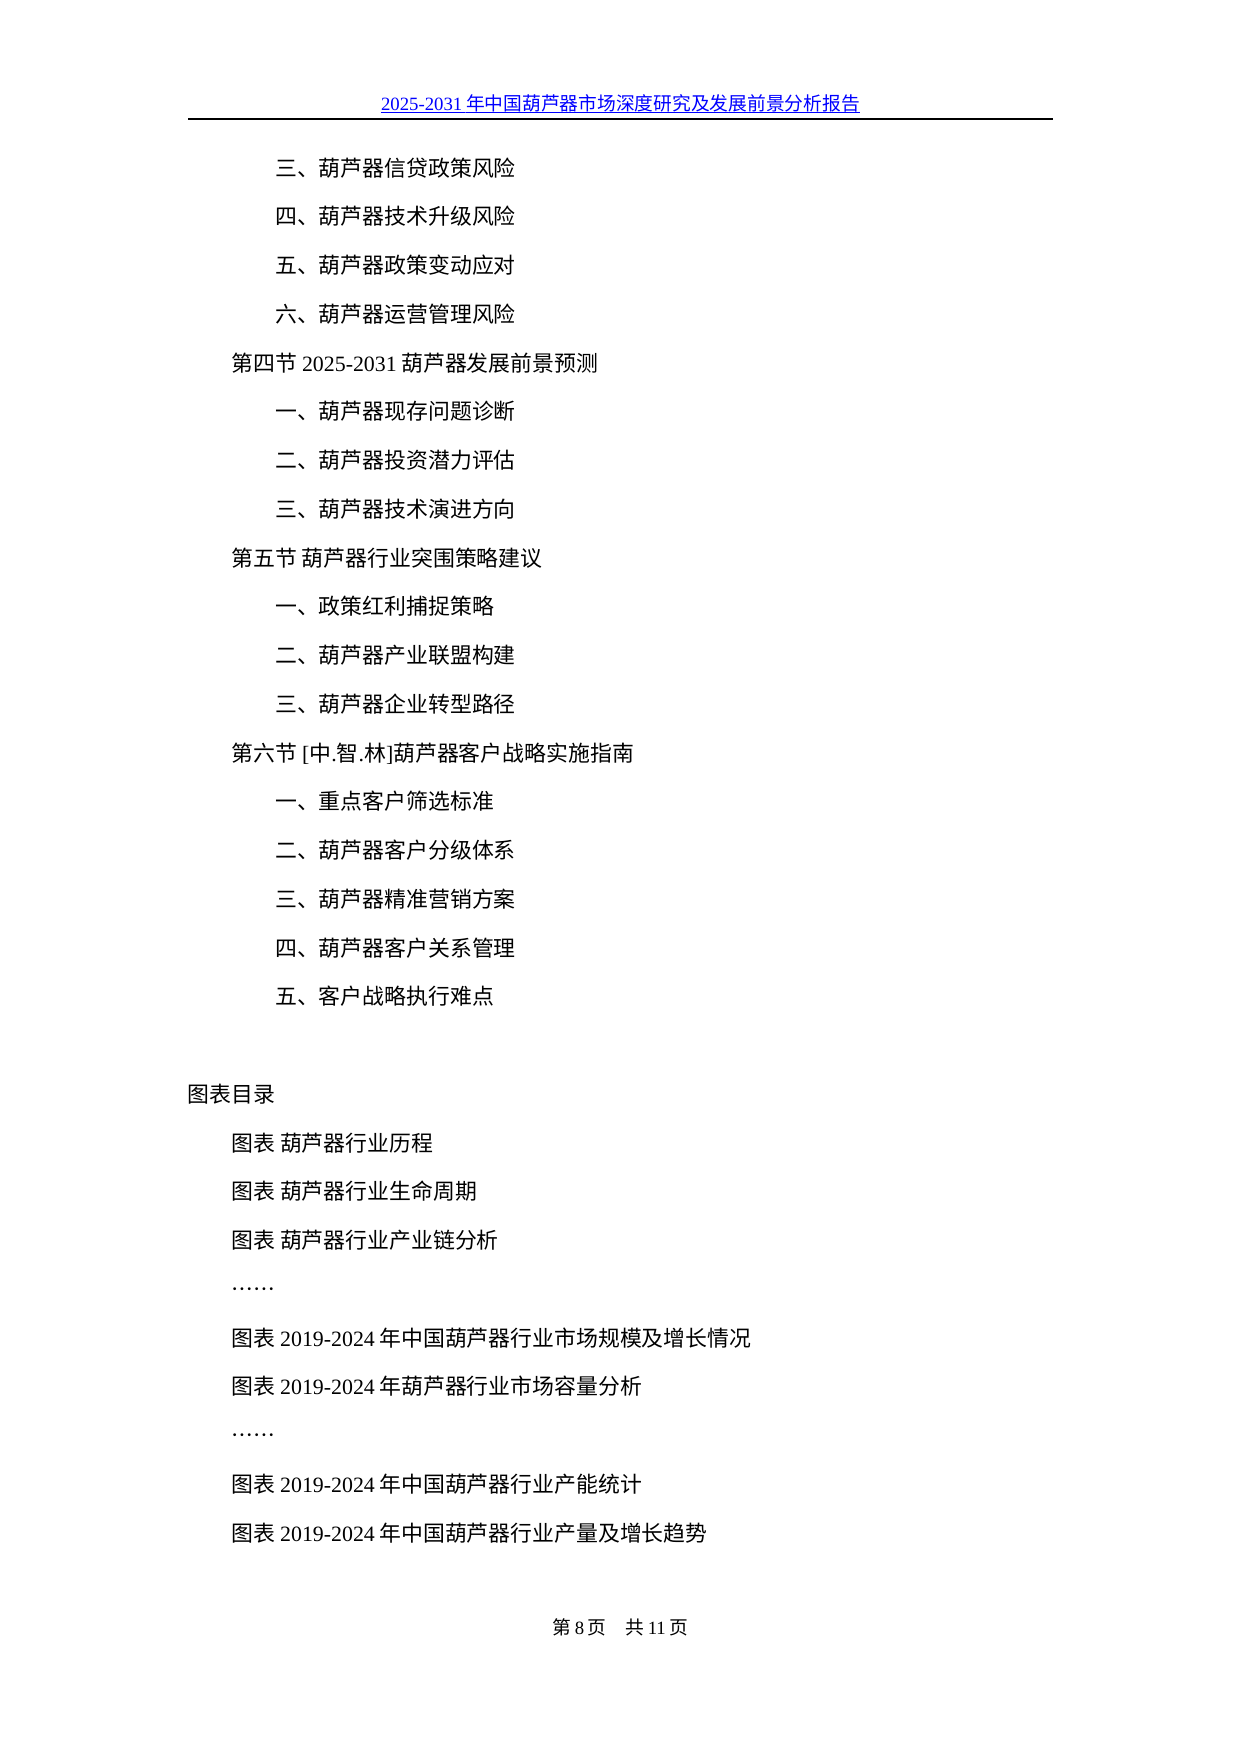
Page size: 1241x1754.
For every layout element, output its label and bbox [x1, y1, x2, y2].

text [187, 150, 1053, 1548]
